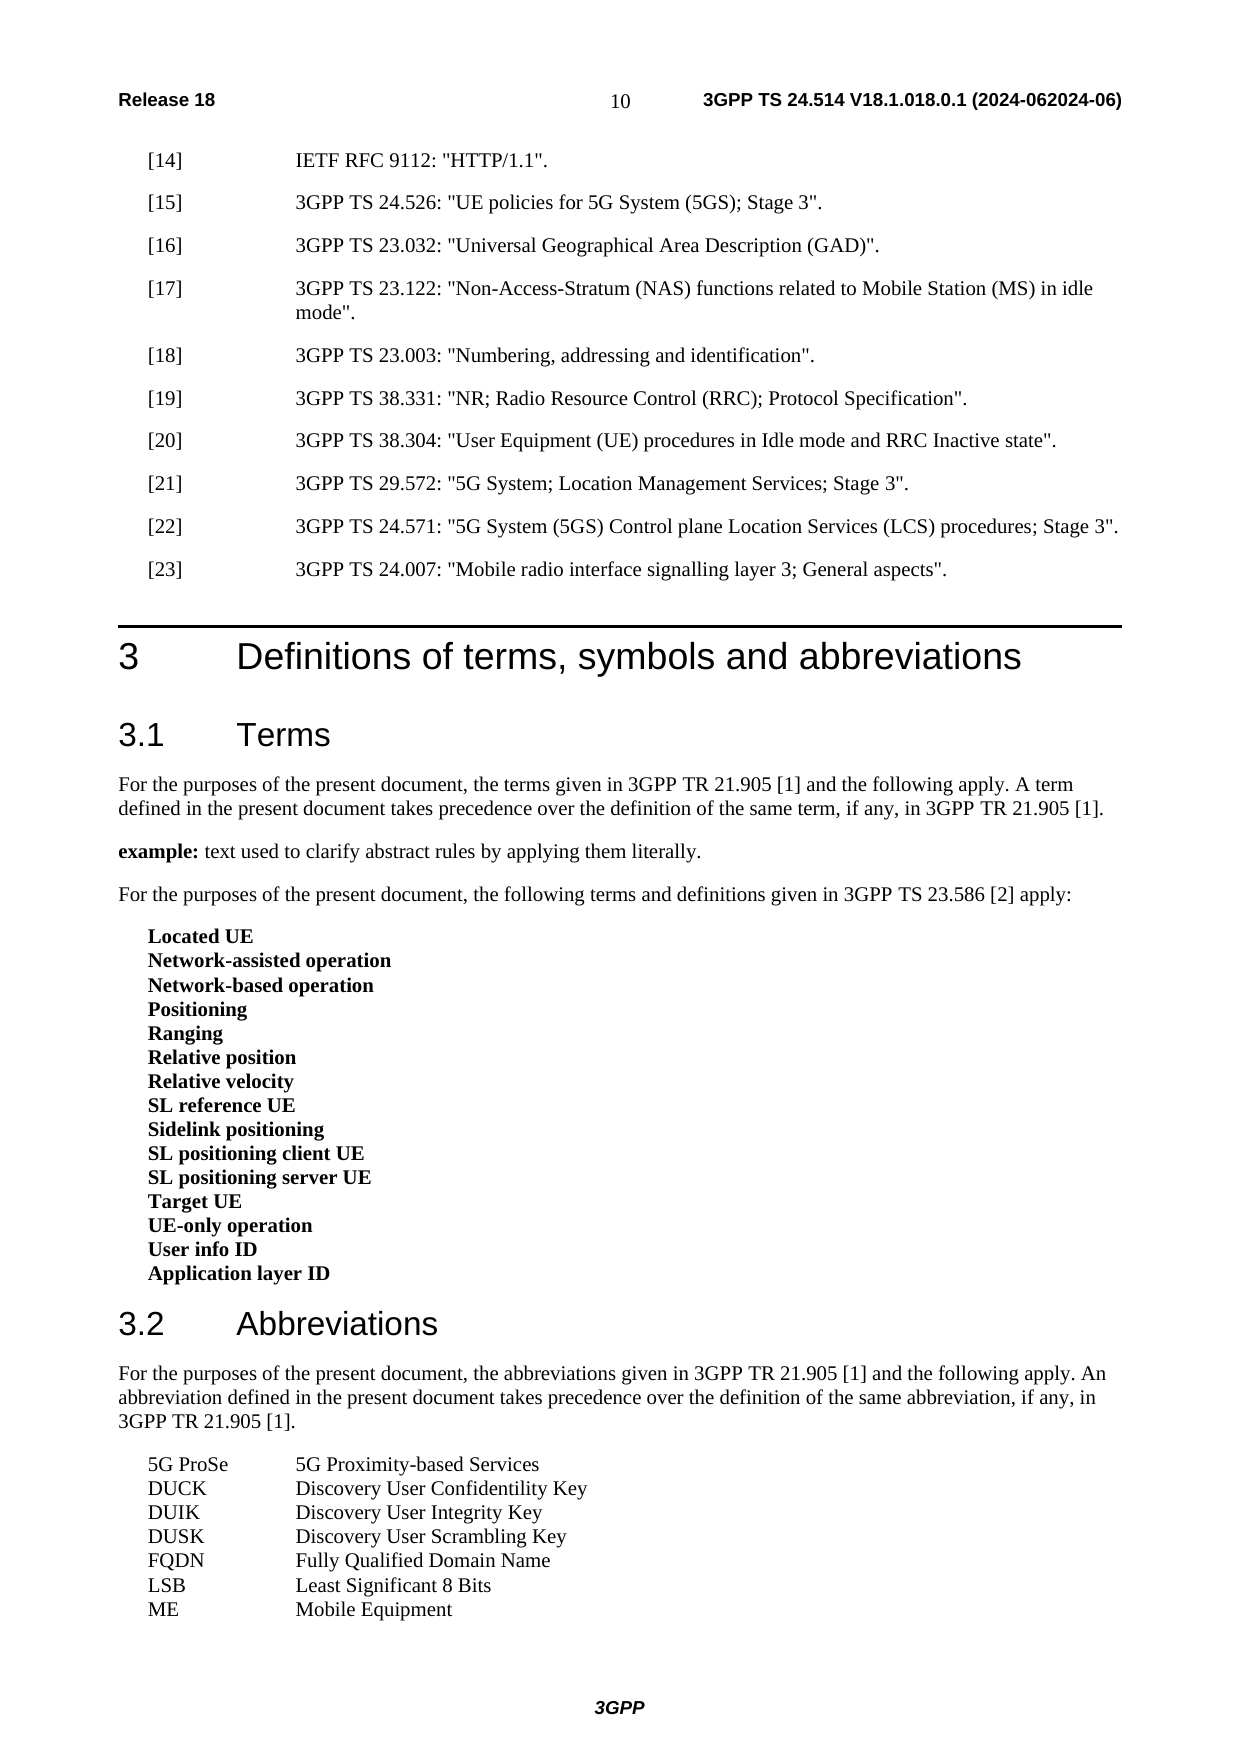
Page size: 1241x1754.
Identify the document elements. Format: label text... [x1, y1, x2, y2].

text Sidelink positioning [148, 1117, 1122, 1141]
text Ranging [148, 1021, 1122, 1045]
text For the purposes of the present document, the terms given in 3GPP TR 21.905 [1] and the following apply. A term defined in the present document takes precedence over the definition of the same term, if any, in 3GPP TR 21.905 [1]. [118, 772, 1122, 820]
text Relative velocity [148, 1069, 1122, 1093]
subtitle 3.2 Abbreviations [118, 1304, 1122, 1342]
text Network-assisted operation [148, 948, 1122, 972]
text Network-based operation [148, 972, 1122, 997]
text User info ID [148, 1237, 1122, 1261]
text SL reference UE [148, 1093, 1122, 1117]
text Located UE [148, 924, 1122, 948]
text example: text used to clarify abstract rules by applying them literally. [118, 839, 1122, 863]
text For the purposes of the present document, the abbreviations given in 3GPP TR 21.905 [1] and the following apply. An abbreviation defined in the present document takes precedence over the definition of the same abbreviation, if any, in 3GPP TR 21.905 [1]. [118, 1361, 1122, 1433]
text Application layer ID [148, 1261, 1122, 1285]
text [16] 3GPP TS 23.032: "Universal Geographical Area Description (GAD)". [148, 233, 1122, 257]
text Target UE [148, 1189, 1122, 1213]
text For the purposes of the present document, the following terms and definitions given in 3GPP TS 23.586 [2] apply: [118, 882, 1122, 906]
text SL positioning client UE [148, 1141, 1122, 1165]
text Relative position [148, 1045, 1122, 1069]
text [15] 3GPP TS 24.526: "UE policies for 5G System (5GS); Stage 3". [148, 190, 1122, 214]
text UE-only operation [148, 1213, 1122, 1237]
text [14] IETF RFC 9112: "HTTP/1.1". [148, 147, 1122, 172]
subtitle 3.1 Terms [118, 715, 1122, 753]
text SL positioning server UE [148, 1165, 1122, 1189]
text Positioning [148, 997, 1122, 1021]
subtitle 3 Definitions of terms, symbols and abbreviations [118, 628, 1122, 677]
